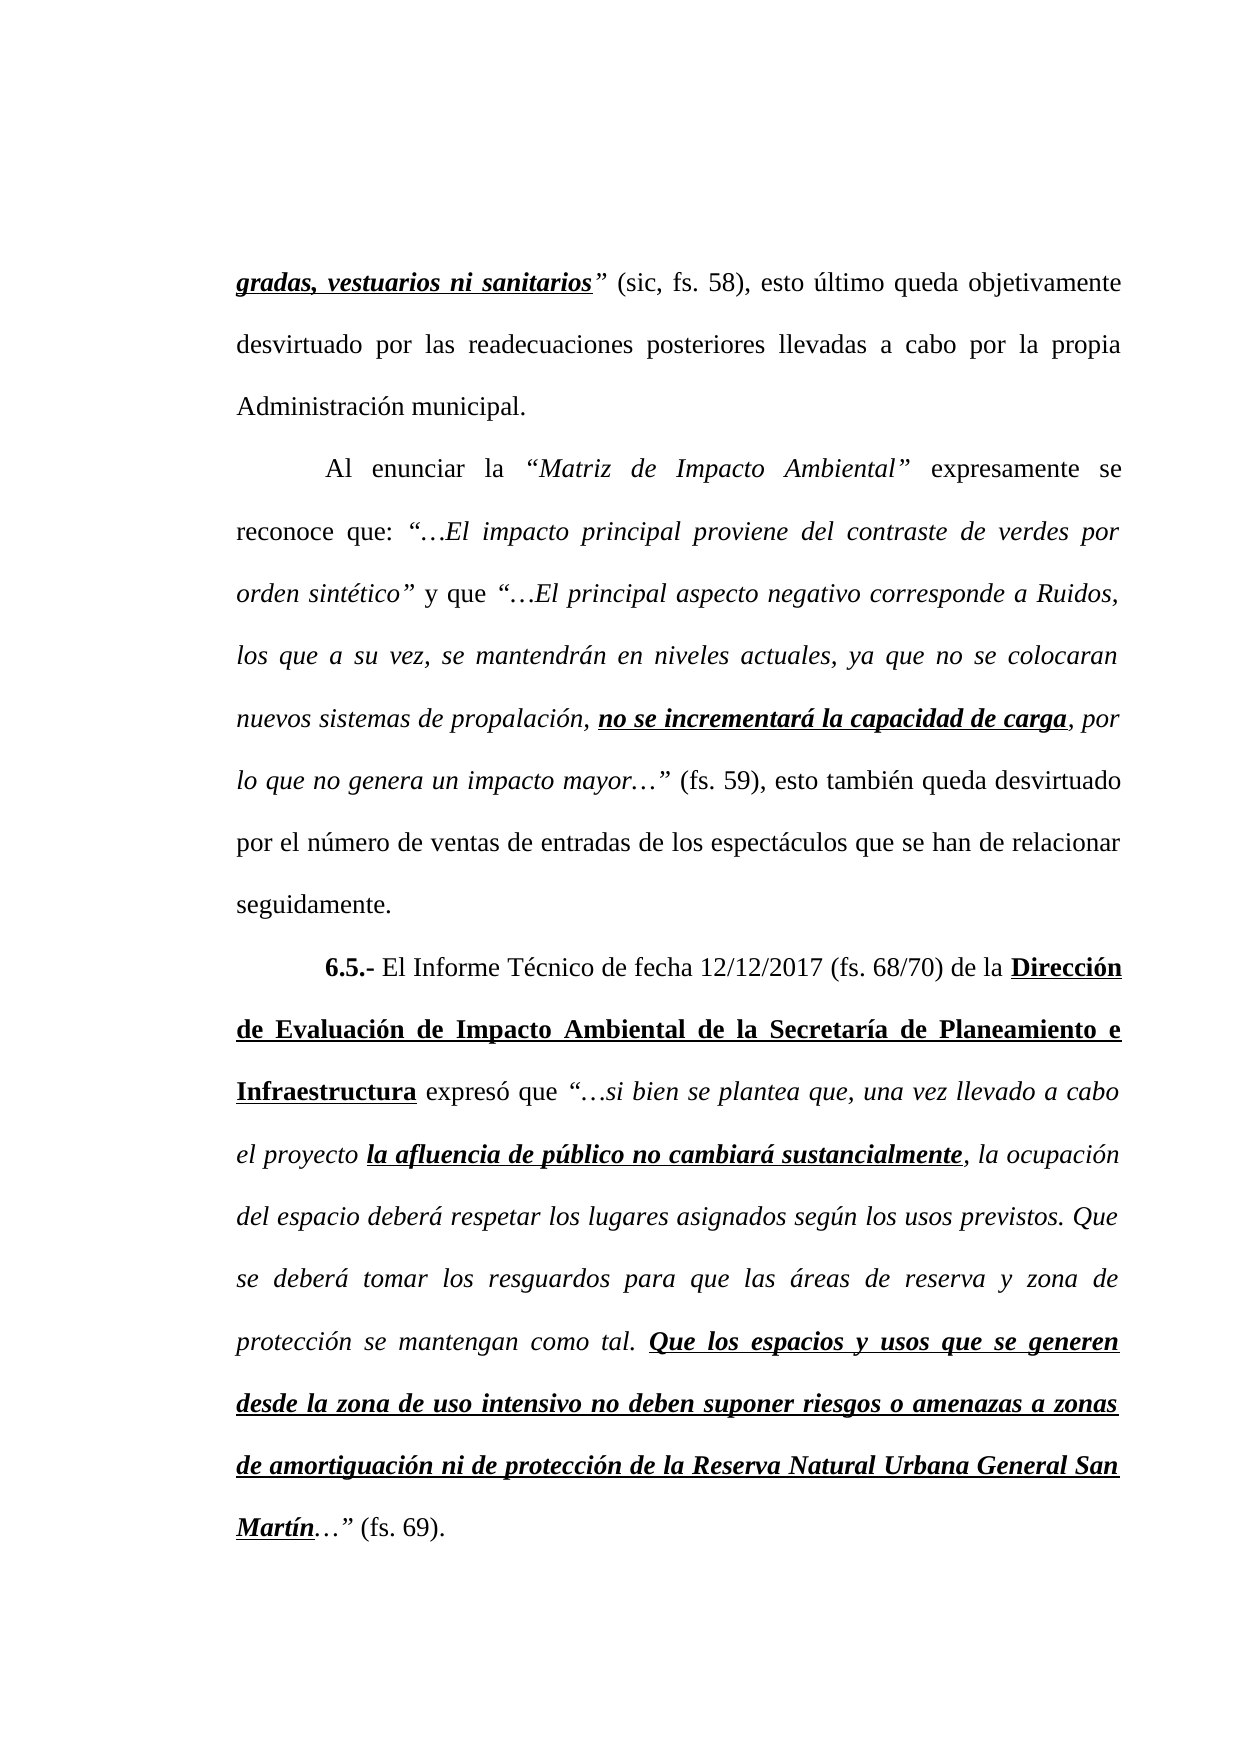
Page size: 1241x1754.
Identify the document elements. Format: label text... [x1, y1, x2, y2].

text Al enunciar la “Matriz de Impacto Ambiental” expresamente se reconoce que: “…El impacto principal proviene del contraste de verdes por orden sintético” y que “…El principal aspecto negativo corresponde a Ruidos, los que a su vez, se mantendrán en niveles actuales, ya que no se colocaran nuevos sistemas de propalación, no se incrementará la capacidad de carga, por lo que no genera un impacto mayor…” (fs. 59), esto también queda desvirtuado por el número de ventas de entradas de los espectáculos que se han de relacionar seguidamente. [236, 453, 1122, 920]
text 6.5.- El Informe Técnico de fecha 12/12/2017 (fs. 68/70) de la Dirección de Evaluación de Impacto Ambiental de la Secretaría de Planeamiento e Infraestructura expresó que “…si bien se plantea que, una vez llevado a cabo el proyecto la afluencia de público no cambiará sustancialmente, la ocupación del espacio deberá respetar los lugares asignados según los usos previstos. Que se deberá tomar los resguardos para que las áreas de reserva y zona de protección se mantengan como tal. Que los espacios y usos que se generen desde la zona de uso intensivo no deben suponer riesgos o amenazas a zonas de amortiguación ni de protección de la Reserva Natural Urbana General San Martín…” (fs. 69). [236, 951, 1122, 1040]
text 6.5.- El Informe Técnico de fecha 12/12/2017 (fs. 68/70) de la Dirección de Evaluación de Impacto Ambiental de la Secretaría de Planeamiento e Infraestructura expresó que “…si bien se plantea que, una vez llevado a cabo el proyecto la afluencia de público no cambiará sustancialmente, la ocupación del espacio deberá respetar los lugares asignados según los usos previstos. Que se deberá tomar los resguardos para que las áreas de reserva y zona de protección se mantengan como tal. Que los espacios y usos que se generen desde la zona de uso intensivo no deben suponer riesgos o amenazas a zonas de amortiguación ni de protección de la Reserva Natural Urbana General San Martín…” (fs. 69). [236, 1042, 1122, 1543]
